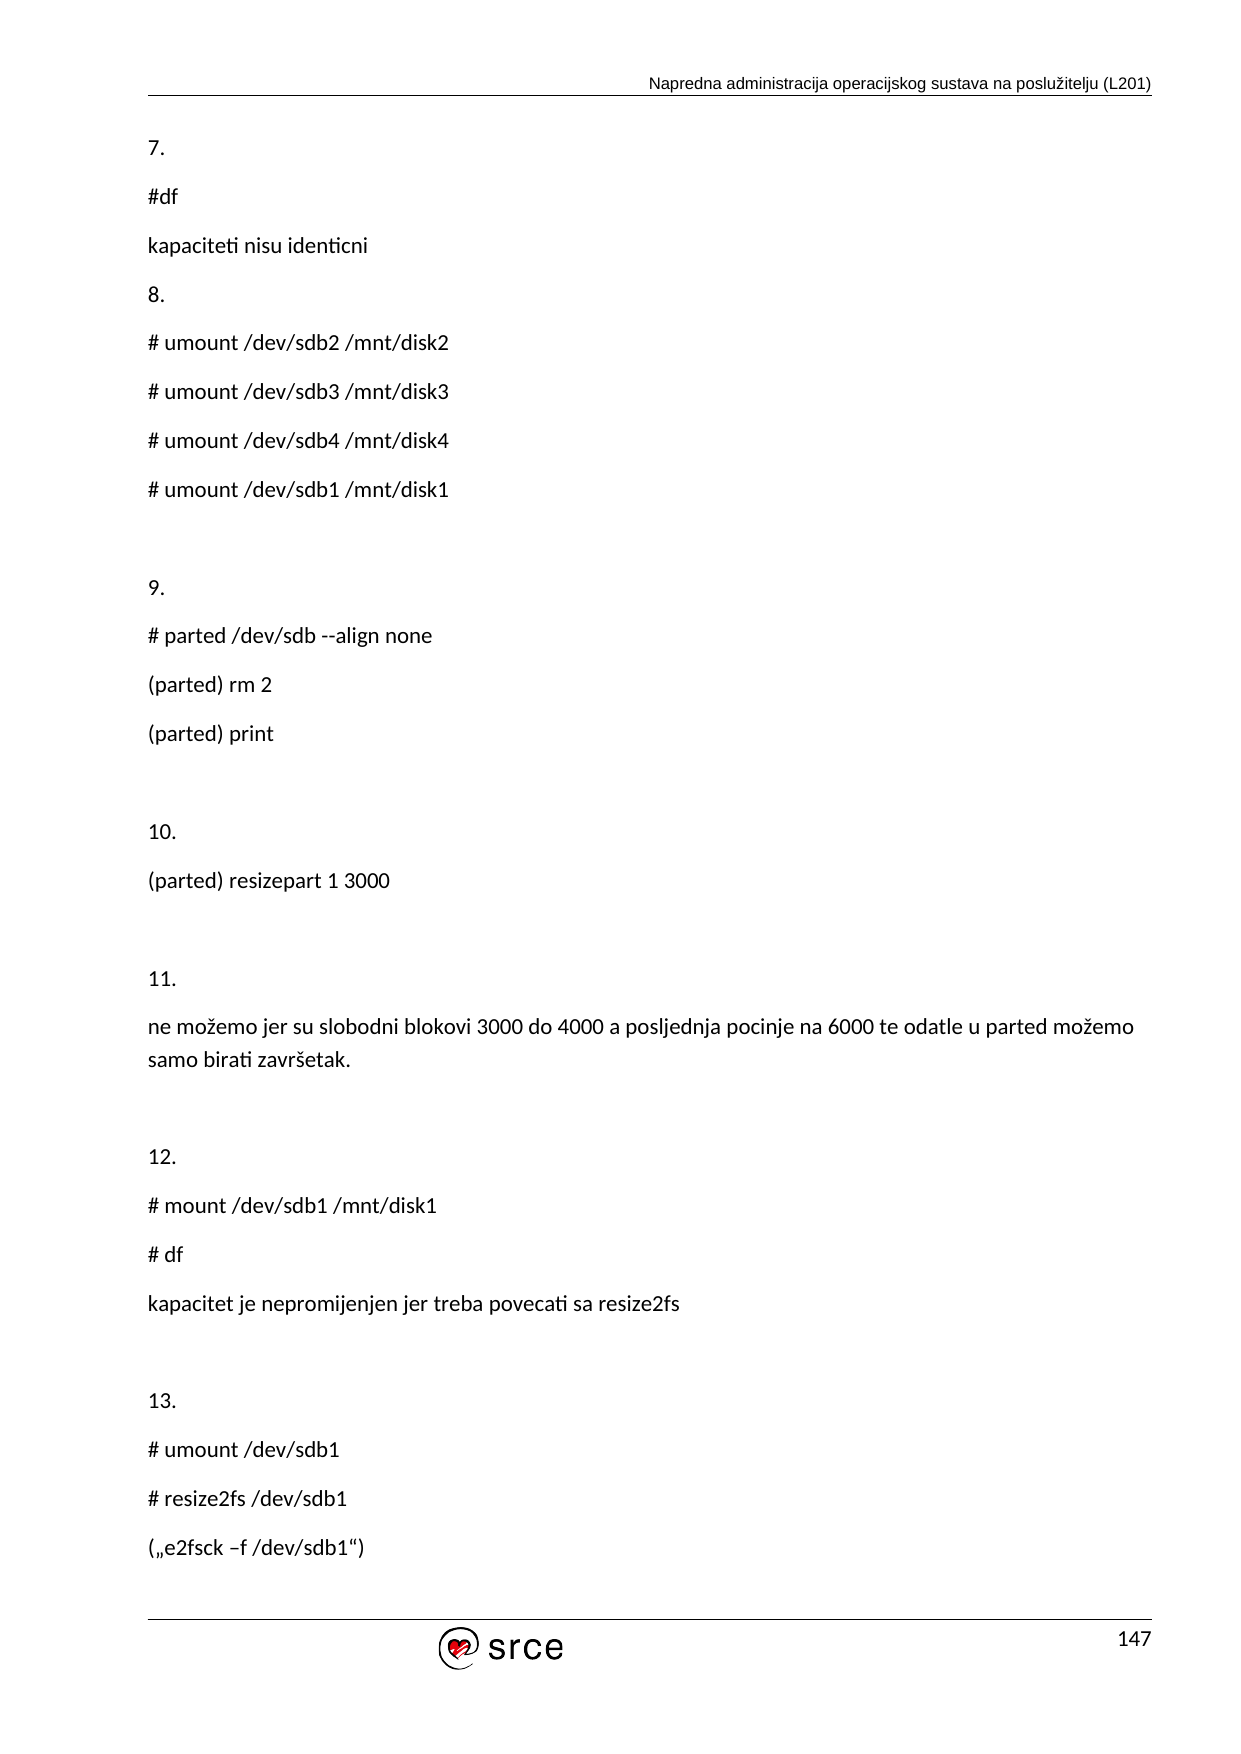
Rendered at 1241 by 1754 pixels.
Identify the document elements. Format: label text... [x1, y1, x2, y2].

text #df [148, 182, 1152, 210]
text 7. [148, 133, 1152, 161]
picture [438, 1627, 563, 1670]
text 12. [148, 1142, 1152, 1170]
text 8. [148, 280, 1152, 308]
text # umount /dev/sdb1 /mnt/disk1 [148, 475, 1152, 503]
text kapacitet je nepromijenjen jer treba povecati sa resize2fs [148, 1289, 1152, 1317]
text # parted /dev/sdb --align none [148, 622, 1152, 650]
text # umount /dev/sdb4 /mnt/disk4 [148, 426, 1152, 454]
text (parted) print [148, 719, 1152, 747]
text 11. [148, 964, 1152, 992]
text (parted) resizepart 1 3000 [148, 866, 1152, 894]
text # umount /dev/sdb3 /mnt/disk3 [148, 377, 1152, 405]
text (parted) rm 2 [148, 671, 1152, 698]
text # resize2fs /dev/sdb1 [148, 1484, 1152, 1512]
text 13. [148, 1387, 1152, 1415]
text 10. [148, 817, 1152, 845]
text # df [148, 1240, 1152, 1268]
text # mount /dev/sdb1 /mnt/disk1 [148, 1191, 1152, 1219]
text kapaciteti nisu identicni [148, 231, 1152, 259]
text („e2fsck –f /dev/sdb1“) [148, 1533, 1152, 1561]
text # umount /dev/sdb2 /mnt/disk2 [148, 328, 1152, 357]
text # umount /dev/sdb1 [148, 1436, 1152, 1463]
text 9. [148, 573, 1152, 601]
text ne možemo jer su slobodni blokovi 3000 do 4000 a posljednja pocinje na 6000 te odatle u parted možemo samo birati završetak. [148, 1012, 1152, 1073]
